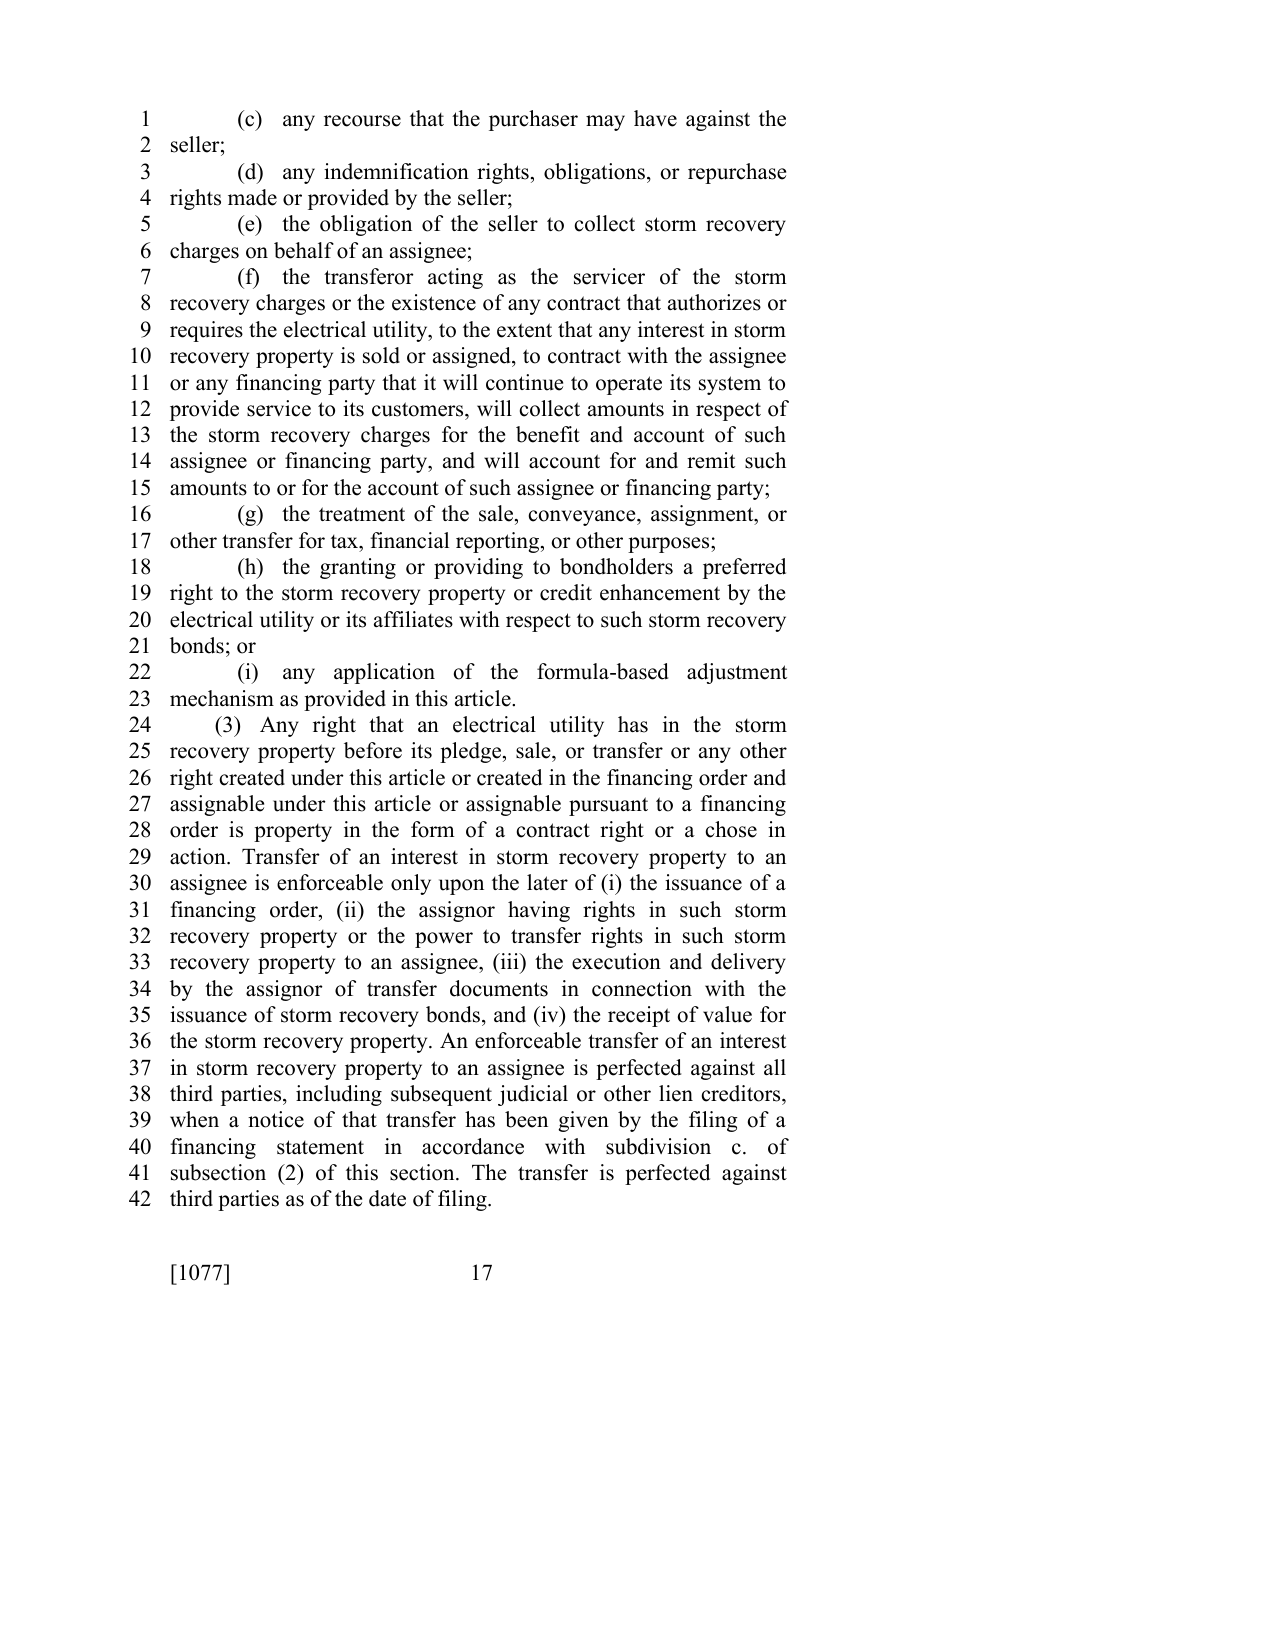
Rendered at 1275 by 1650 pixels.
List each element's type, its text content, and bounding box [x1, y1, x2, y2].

text (g) the treatment of the sale, conveyance, assignment, or other transfer for tax, financial reporting, or other purposes; [169, 500, 787, 553]
text (f) the transferor acting as the servicer of the storm recovery charges or the existence of any contract that authorizes or requires the electrical utility, to the extent that any interest in storm recovery property is sold or assigned, to contract with the assignee or any financing party that it will continue to operate its system to provide service to its customers, will collect amounts in respect of the storm recovery charges for the benefit and account of such assignee or financing party, and will account for and remit such amounts to or for the account of such assignee or financing party; [169, 263, 787, 500]
text (i) any application of the formula-based adjustment mechanism as provided in this article. [169, 658, 787, 711]
text (e) the obligation of the seller to collect storm recovery charges on behalf of an assignee; [169, 210, 787, 263]
text (3) Any right that an electrical utility has in the storm recovery property before its pledge, sale, or transfer or any other right created under this article or created in the financing order and assignable under this article or assignable pursuant to a financing order is property in the form of a contract right or a chose in action. Transfer of an interest in storm recovery property to an assignee is enforceable only upon the later of (i) the issuance of a financing order, (ii) the assignor having rights in such storm recovery property or the power to transfer rights in such storm recovery property to an assignee, (iii) the execution and delivery by the assignor of transfer documents in connection with the issuance of storm recovery bonds, and (iv) the receipt of value for the storm recovery property. An enforceable transfer of an interest in storm recovery property to an assignee is perfected against all third parties, including subsequent judicial or other lien creditors, when a notice of that transfer has been given by the filing of a financing statement in accordance with subdivision c. of subsection (2) of this section. The transfer is perfected against third parties as of the date of filing. [169, 711, 787, 1212]
text (h) the granting or providing to bondholders a preferred right to the storm recovery property or credit enhancement by the electrical utility or its affiliates with respect to such storm recovery bonds; or [169, 553, 787, 658]
text (c) any recourse that the purchaser may have against the seller; [169, 105, 787, 158]
text (d) any indemnification rights, obligations, or repurchase rights made or provided by the seller; [169, 158, 787, 210]
